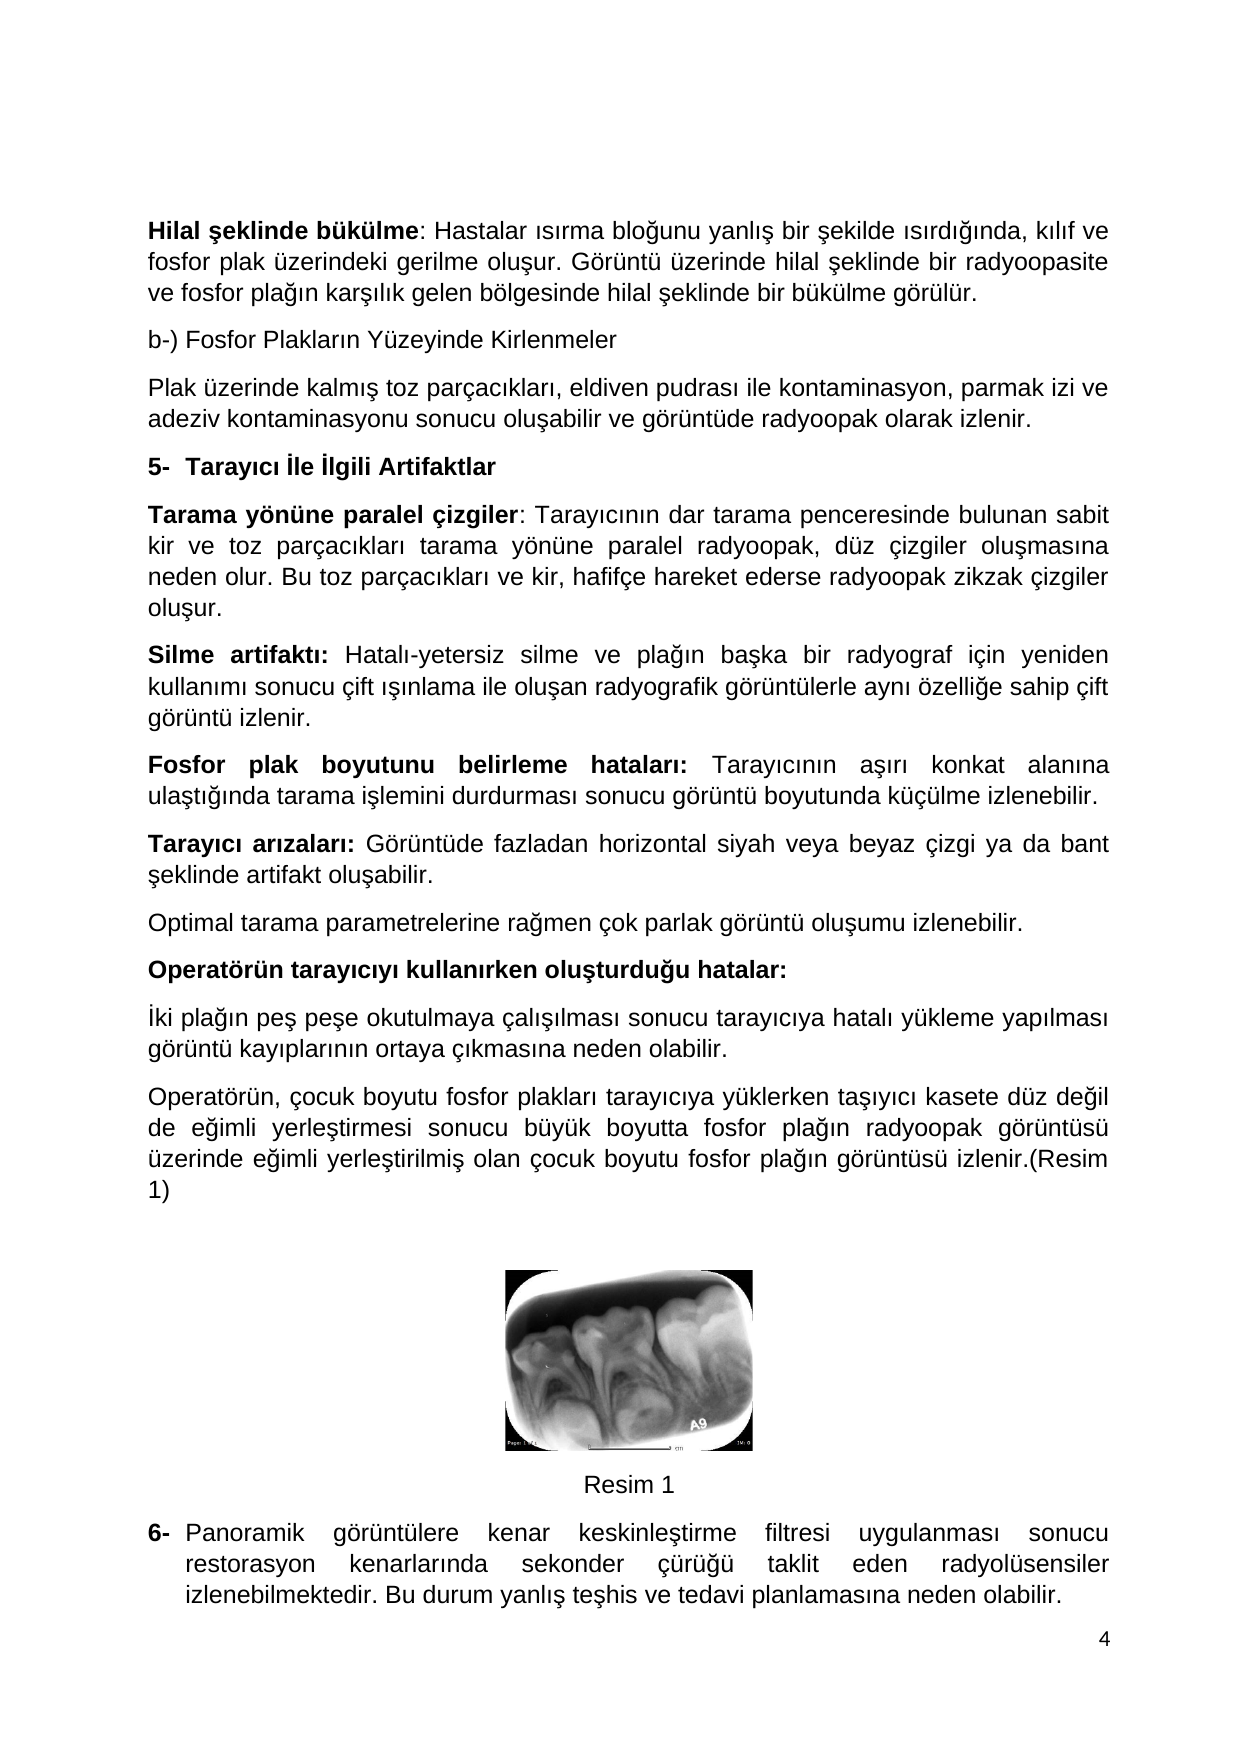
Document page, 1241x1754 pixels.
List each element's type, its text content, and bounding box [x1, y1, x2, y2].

picture [505, 1270, 753, 1451]
text b-) Fosfor Plakların Yüzeyinde Kirlenmeler [148, 325, 1110, 354]
text İki plağın peş peşe okutulmaya çalışılması sonucu tarayıcıya hatalı yükleme yapılması görüntü kayıplarının ortaya çıkmasına neden olabilir. [148, 1003, 1110, 1063]
list Panoramik görüntülere kenar keskinleştirme filtresi uygulanması sonucu restorasyon kenarlarında sekonder çürüğü taklit eden radyolüsensiler izlenebilmektedir. Bu durum yanlış teşhis ve tedavi planlamasına neden olabilir. [148, 1517, 1110, 1608]
text Resim 1 [148, 1470, 1110, 1498]
text Fosfor plak boyutunu belirleme hataları: Tarayıcının aşırı konkat alanına ulaştığında tarama işlemini durdurması sonucu görüntü boyutunda küçülme izlenebilir. [148, 750, 1110, 810]
text Hilal şeklinde bükülme: Hastalar ısırma bloğunu yanlış bir şekilde ısırdığında, kılıf ve fosfor plak üzerindeki gerilme oluşur. Görüntü üzerinde hilal şeklinde bir radyoopasite ve fosfor plağın karşılık gelen bölgesinde hilal şeklinde bir bükülme görülür. [148, 216, 1110, 306]
text Operatörün tarayıcıyı kullanırken oluşturduğu hatalar: [148, 955, 1110, 984]
text Operatörün, çocuk boyutu fosfor plakları tarayıcıya yüklerken taşıyıcı kasete düz değil de eğimli yerleştirmesi sonucu büyük boyutta fosfor plağın radyoopak görüntüsü üzerinde eğimli yerleştirilmiş olan çocuk boyutu fosfor plağın görüntüsü izlenir.(Resim 1) [148, 1082, 1110, 1204]
text Silme artifaktı: Hatalı-yetersiz silme ve plağın başka bir radyograf için yeniden kullanımı sonucu çift ışınlama ile oluşan radyografik görüntülerle aynı özelliğe sahip çift görüntü izlenir. [148, 640, 1110, 731]
text Tarayıcı arızaları: Görüntüde fazladan horizontal siyah veya beyaz çizgi ya da bant şeklinde artifakt oluşabilir. [148, 829, 1110, 889]
text Plak üzerinde kalmış toz parçacıkları, eldiven pudrası ile kontaminasyon, parmak izi ve adeziv kontaminasyonu sonucu oluşabilir ve görüntüde radyoopak olarak izlenir. [148, 373, 1110, 433]
list Tarayıcı İle İlgili Artifaktlar [148, 452, 1110, 481]
text Tarama yönüne paralel çizgiler: Tarayıcının dar tarama penceresinde bulunan sabit kir ve toz parçacıkları tarama yönüne paralel radyoopak, düz çizgiler oluşmasına neden olur. Bu toz parçacıkları ve kir, hafifçe hareket ederse radyoopak zikzak çizgiler oluşur. [148, 499, 1110, 621]
text Optimal tarama parametrelerine rağmen çok parlak görüntü oluşumu izlenebilir. [148, 908, 1110, 936]
